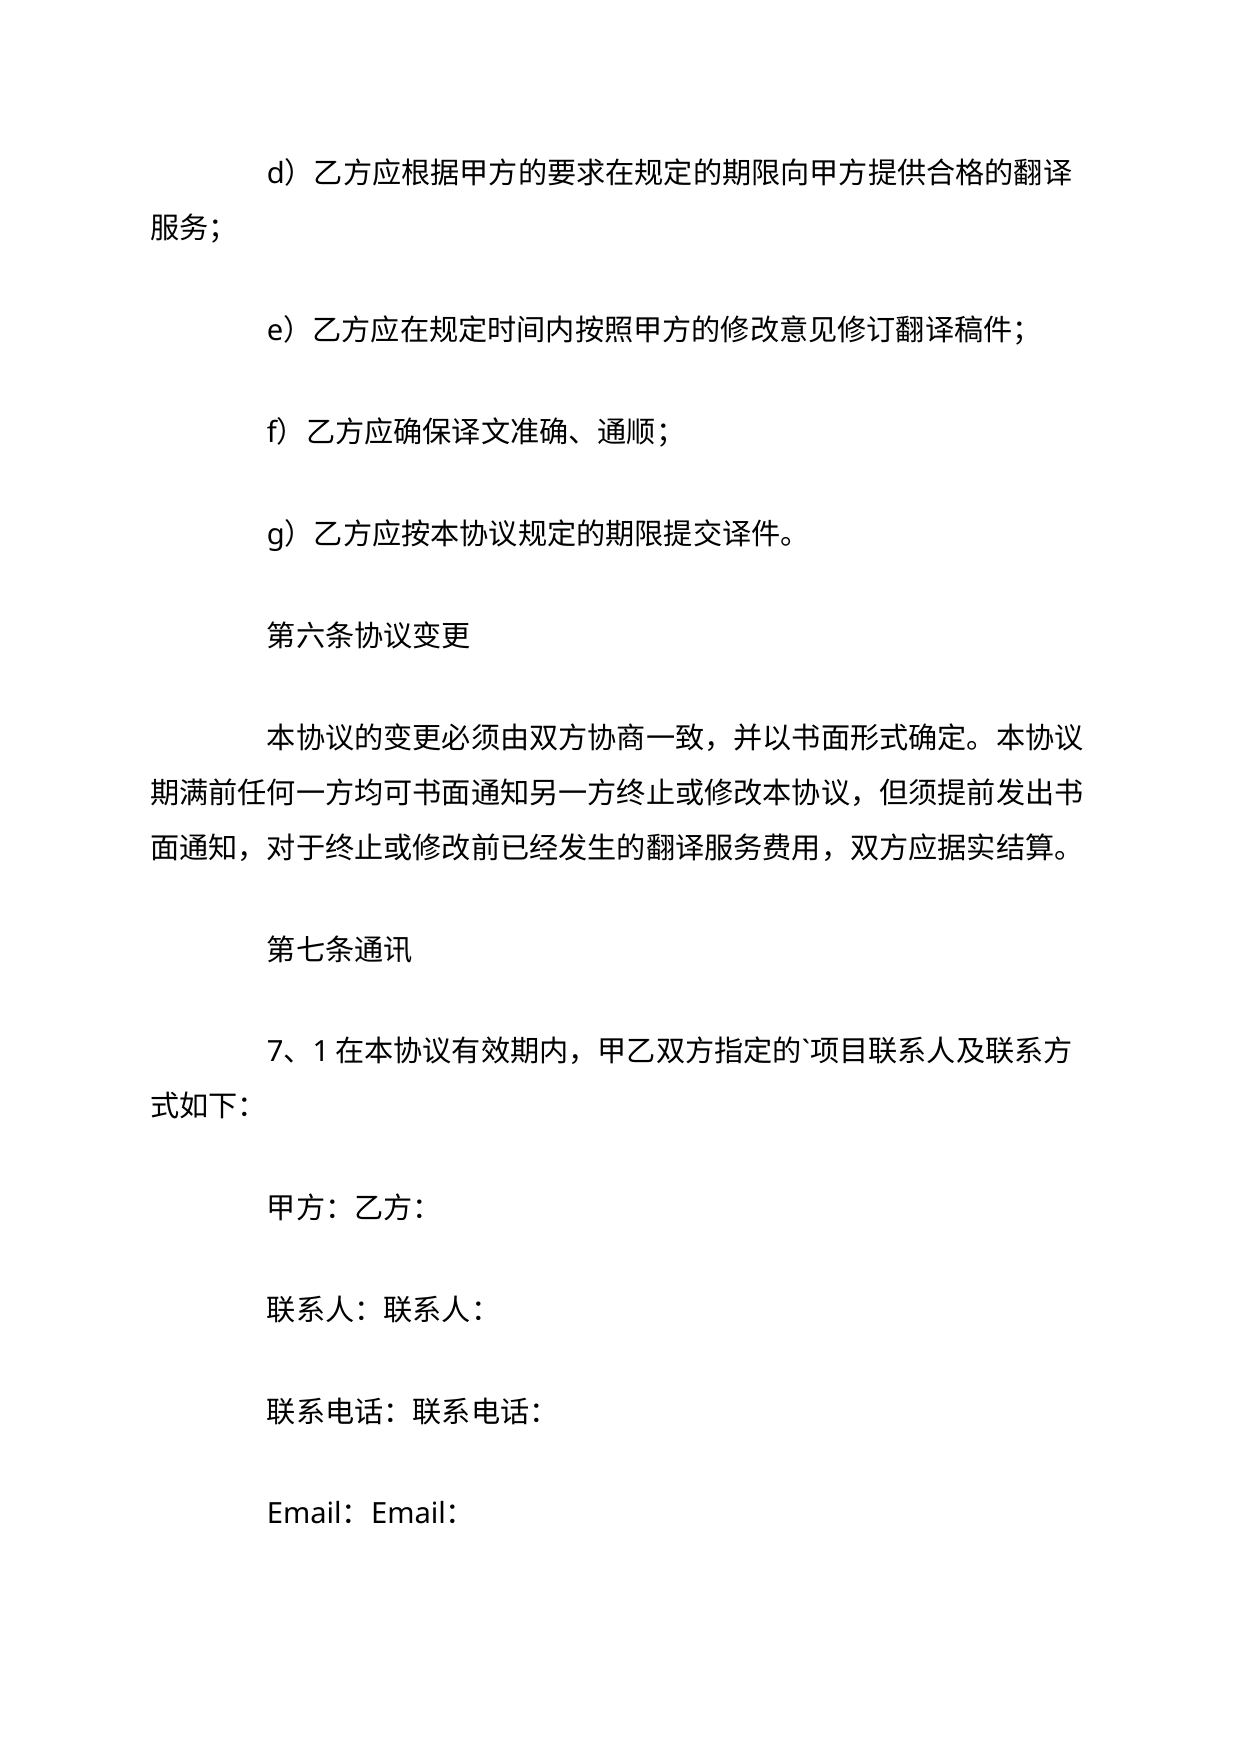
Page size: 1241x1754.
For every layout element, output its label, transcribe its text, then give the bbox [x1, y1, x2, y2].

text d）乙方应根据甲方的要求在规定的期限向甲方提供合格的翻译服务； [150, 150, 1090, 247]
text 第六条协议变更 [150, 613, 1090, 655]
text 第七条通讯 [150, 926, 1090, 968]
text Email：Email： [150, 1490, 1090, 1532]
text 联系电话：联系电话： [150, 1388, 1090, 1430]
text 联系人：联系人： [150, 1286, 1090, 1329]
text e）乙方应在规定时间内按照甲方的修改意见修订翻译稿件； [150, 307, 1090, 349]
text 本协议的变更必须由双方协商一致，并以书面形式确定。本协议期满前任何一方均可书面通知另一方终止或修改本协议，但须提前发出书面通知，对于终止或修改前已经发生的翻译服务费用，双方应据实结算。 [150, 714, 1090, 867]
text f）乙方应确保译文准确、通顺； [150, 409, 1090, 451]
text 7、1在本协议有效期内，甲乙双方指定的`项目联系人及联系方式如下： [150, 1028, 1090, 1125]
text g）乙方应按本协议规定的期限提交译件。 [150, 511, 1090, 553]
text 甲方：乙方： [150, 1184, 1090, 1227]
